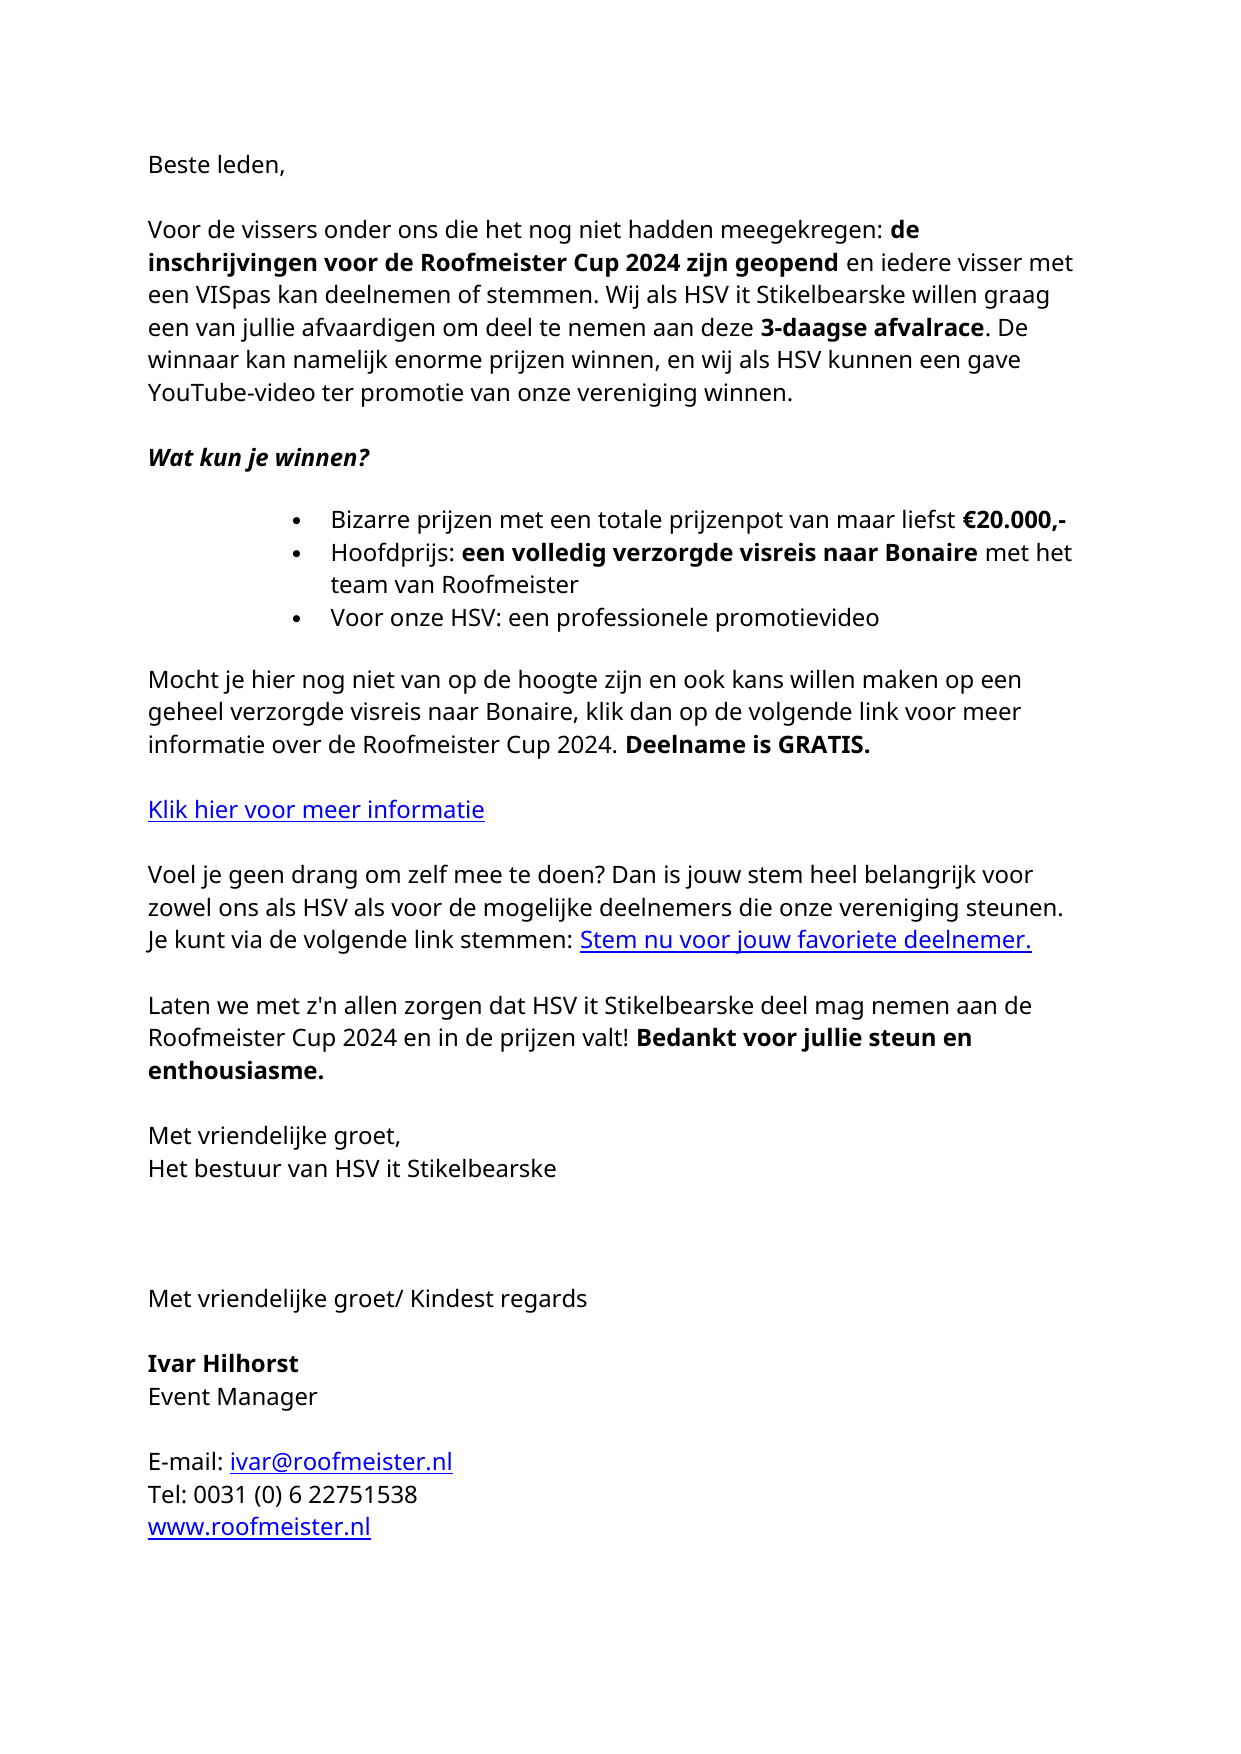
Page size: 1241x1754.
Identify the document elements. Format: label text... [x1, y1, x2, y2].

list Voor onze HSV: een professionele promotievideo [293, 601, 1093, 633]
text Mocht je hier nog niet van op de hoogte zijn en ook kans willen maken op een geheel verzorgde visreis naar Bonaire, klik dan op de volgende link voor meer informatie over de Roofmeister Cup 2024. Deelname is GRATIS. Klik hier voor meer informatie Voel je geen drang om zelf mee te doen? Dan is jouw stem heel belangrijk voor zowel ons als HSV als voor de mogelijke deelnemers die onze vereniging steunen. Je kunt via de volgende link stemmen: Stem nu voor jouw favoriete deelnemer. Laten we met z'n allen zorgen dat HSV it Stikelbearske deel mag nemen aan de Roofmeister Cup 2024 en in de prijzen valt! Bedankt voor jullie steun en enthousiasme. Met vriendelijke groet, Het bestuur van HSV it Stikelbearske [148, 662, 1093, 1184]
text www.roofmeister.nl [148, 1510, 1093, 1543]
list Bizarre prijzen met een totale prijzenpot van maar liefst €20.000,- [293, 503, 1093, 535]
text Met vriendelijke groet/ Kindest regards [148, 1282, 1093, 1314]
text E-mail: ivar@roofmeister.nl [148, 1445, 1093, 1477]
text Beste leden, Voor de vissers onder ons die het nog niet hadden meegekregen: de inschrijvingen voor de Roofmeister Cup 2024 zijn geopend en iedere visser met een VISpas kan deelnemen of stemmen. Wij als HSV it Stikelbearske willen graag een van jullie afvaardigen om deel te nemen aan deze 3-daagse afvalrace. De winnaar kan namelijk enorme prijzen winnen, en wij als HSV kunnen een gave YouTube-video ter promotie van onze vereniging winnen. Wat kun je winnen? [148, 148, 1093, 474]
list Hoofdprijs: een volledig verzorgde visreis naar Bonaire met het team van Roofmeister [293, 535, 1093, 601]
text Event Manager [148, 1380, 1093, 1412]
text Tel: 0031 (0) 6 22751538 [148, 1477, 1093, 1510]
text Ivar Hilhorst [148, 1347, 1093, 1380]
